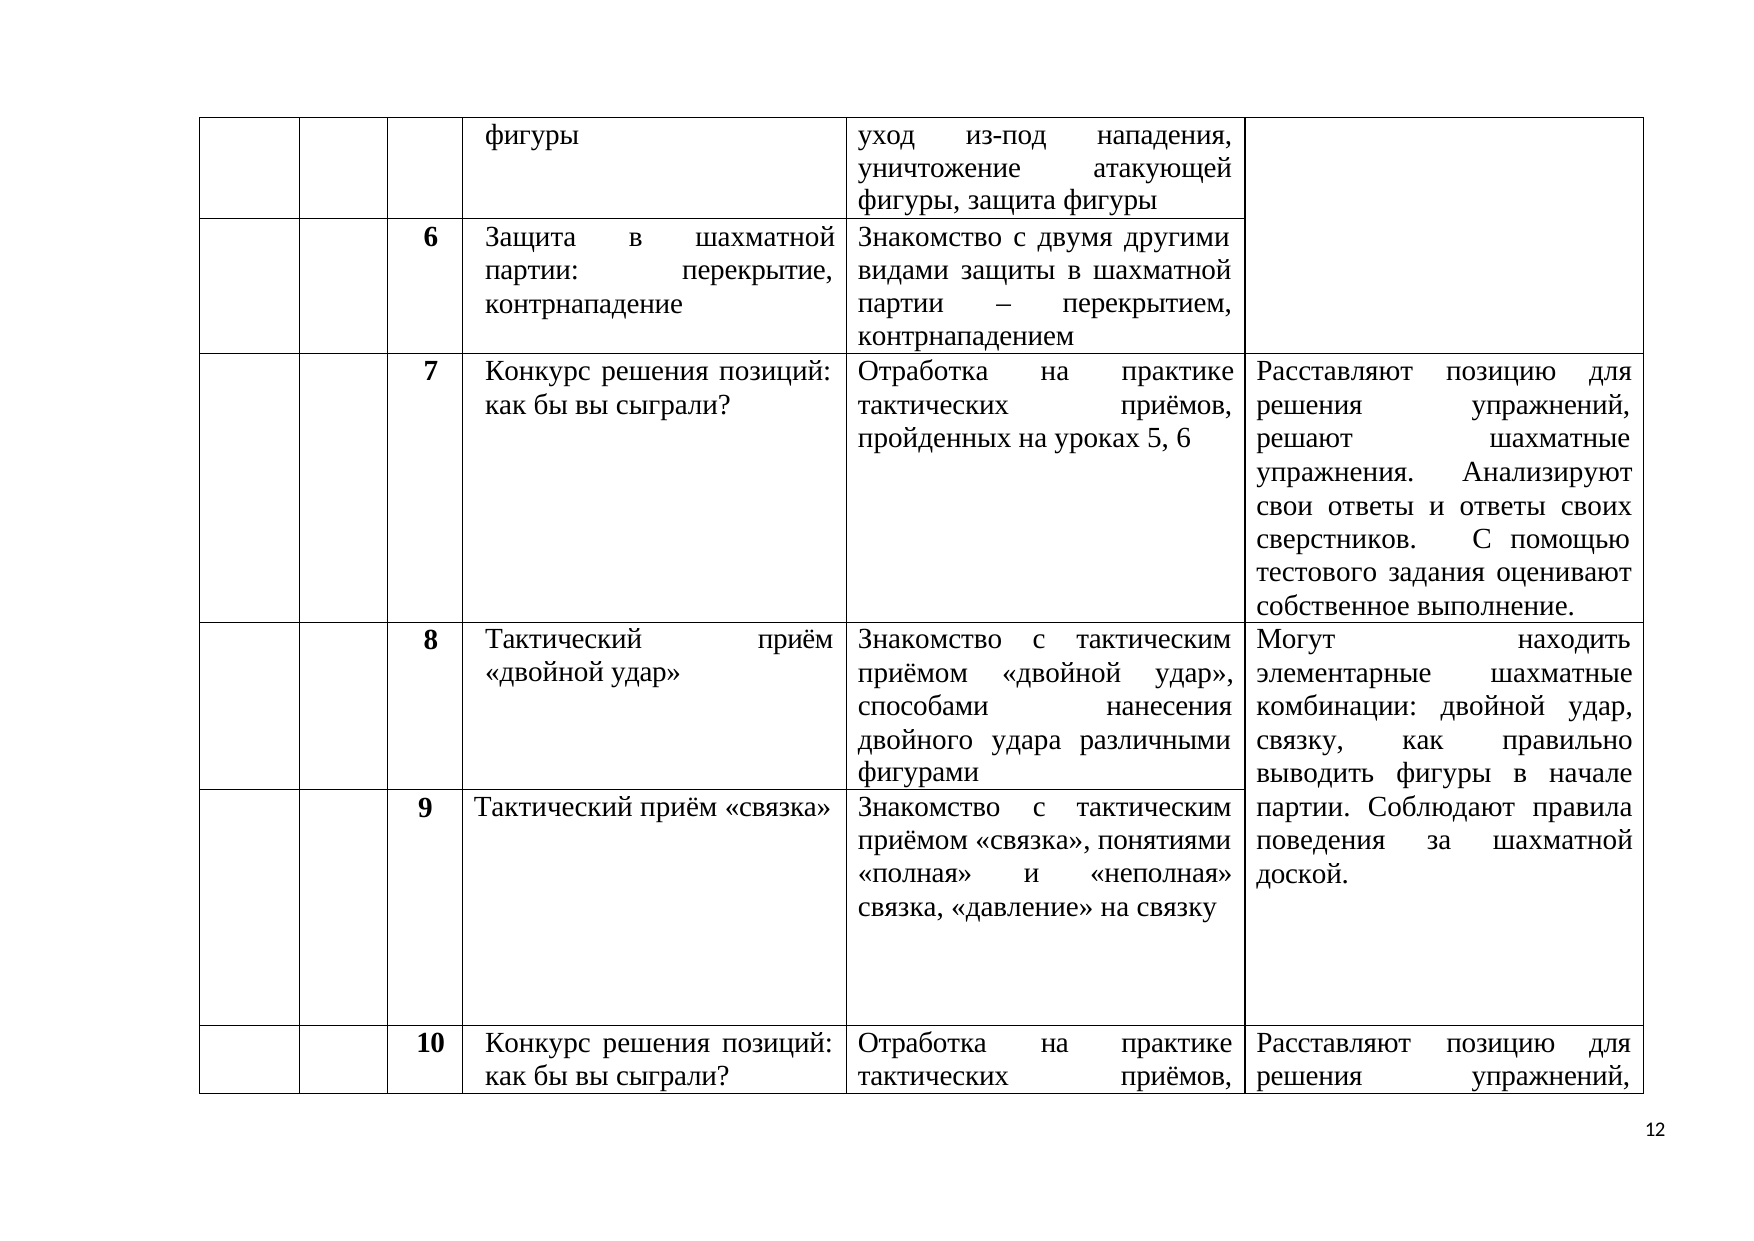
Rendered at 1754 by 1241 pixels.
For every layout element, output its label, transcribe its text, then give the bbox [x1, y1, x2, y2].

table_cell Отработка на практике тактических приёмов, [847, 1026, 1244, 1092]
table_cell Знакомство с двумя другими видами защиты в шахматной партии – перекрытием, контрнападением [847, 219, 1244, 352]
table_cell Расставляют позицию для решения упражнений, [1246, 1026, 1643, 1092]
table_cell [300, 1026, 387, 1092]
table_cell Могут находить элементарные шахматные комбинации: двойной удар, связку, как правильно выводить фигуры в начале партии. Соблюдают правила поведения за шахматной доской. [1246, 623, 1643, 1025]
table_header [388, 118, 462, 218]
table_cell 10 [388, 1026, 462, 1092]
table_cell [200, 623, 299, 789]
table_header фигуры [463, 118, 846, 218]
table_cell Конкурс решения позиций: как бы вы сыграли? [463, 1026, 846, 1092]
table_cell [300, 790, 387, 1025]
table_cell Тактический приём «связка» [463, 790, 846, 1025]
table_cell Знакомство с тактическим приёмом «связка», понятиями «полная» и «неполная» связка, «давление» на связку [847, 790, 1244, 1025]
table_header [300, 118, 387, 218]
table_cell Отработка на практике тактических приёмов, пройденных на уроках 5, 6 [847, 354, 1244, 622]
table_cell Тактический приём «двойной удар» [463, 623, 846, 789]
table_cell Конкурс решения позиций: как бы вы сыграли? [463, 354, 846, 622]
table_header уход из-под нападения, уничтожение атакующей фигуры, защита фигуры [847, 118, 1244, 218]
table_header [1246, 118, 1643, 352]
table_cell [300, 219, 387, 352]
table_cell Расставляют позицию для решения упражнений, решают шахматные упражнения. Анализируют свои ответы и ответы своих сверстников. С помощью тестового задания оценивают собственное выполнение. [1246, 354, 1643, 622]
table_cell [200, 790, 299, 1025]
table_cell 8 [388, 623, 462, 789]
table_cell 6 [388, 219, 462, 352]
table_cell Знакомство с тактическим приёмом «двойной удар», способами нанесения двойного удара различными фигурами [847, 623, 1244, 789]
table_header [200, 118, 299, 218]
table_cell [300, 354, 387, 622]
table_cell [300, 623, 387, 789]
table_cell [200, 354, 299, 622]
table_cell 9 [388, 790, 462, 1025]
table_cell Защита в шахматной партии: перекрытие, контрнападение [463, 219, 846, 352]
table_cell [200, 1026, 299, 1092]
table_cell 7 [388, 354, 462, 622]
table_cell [200, 219, 299, 352]
